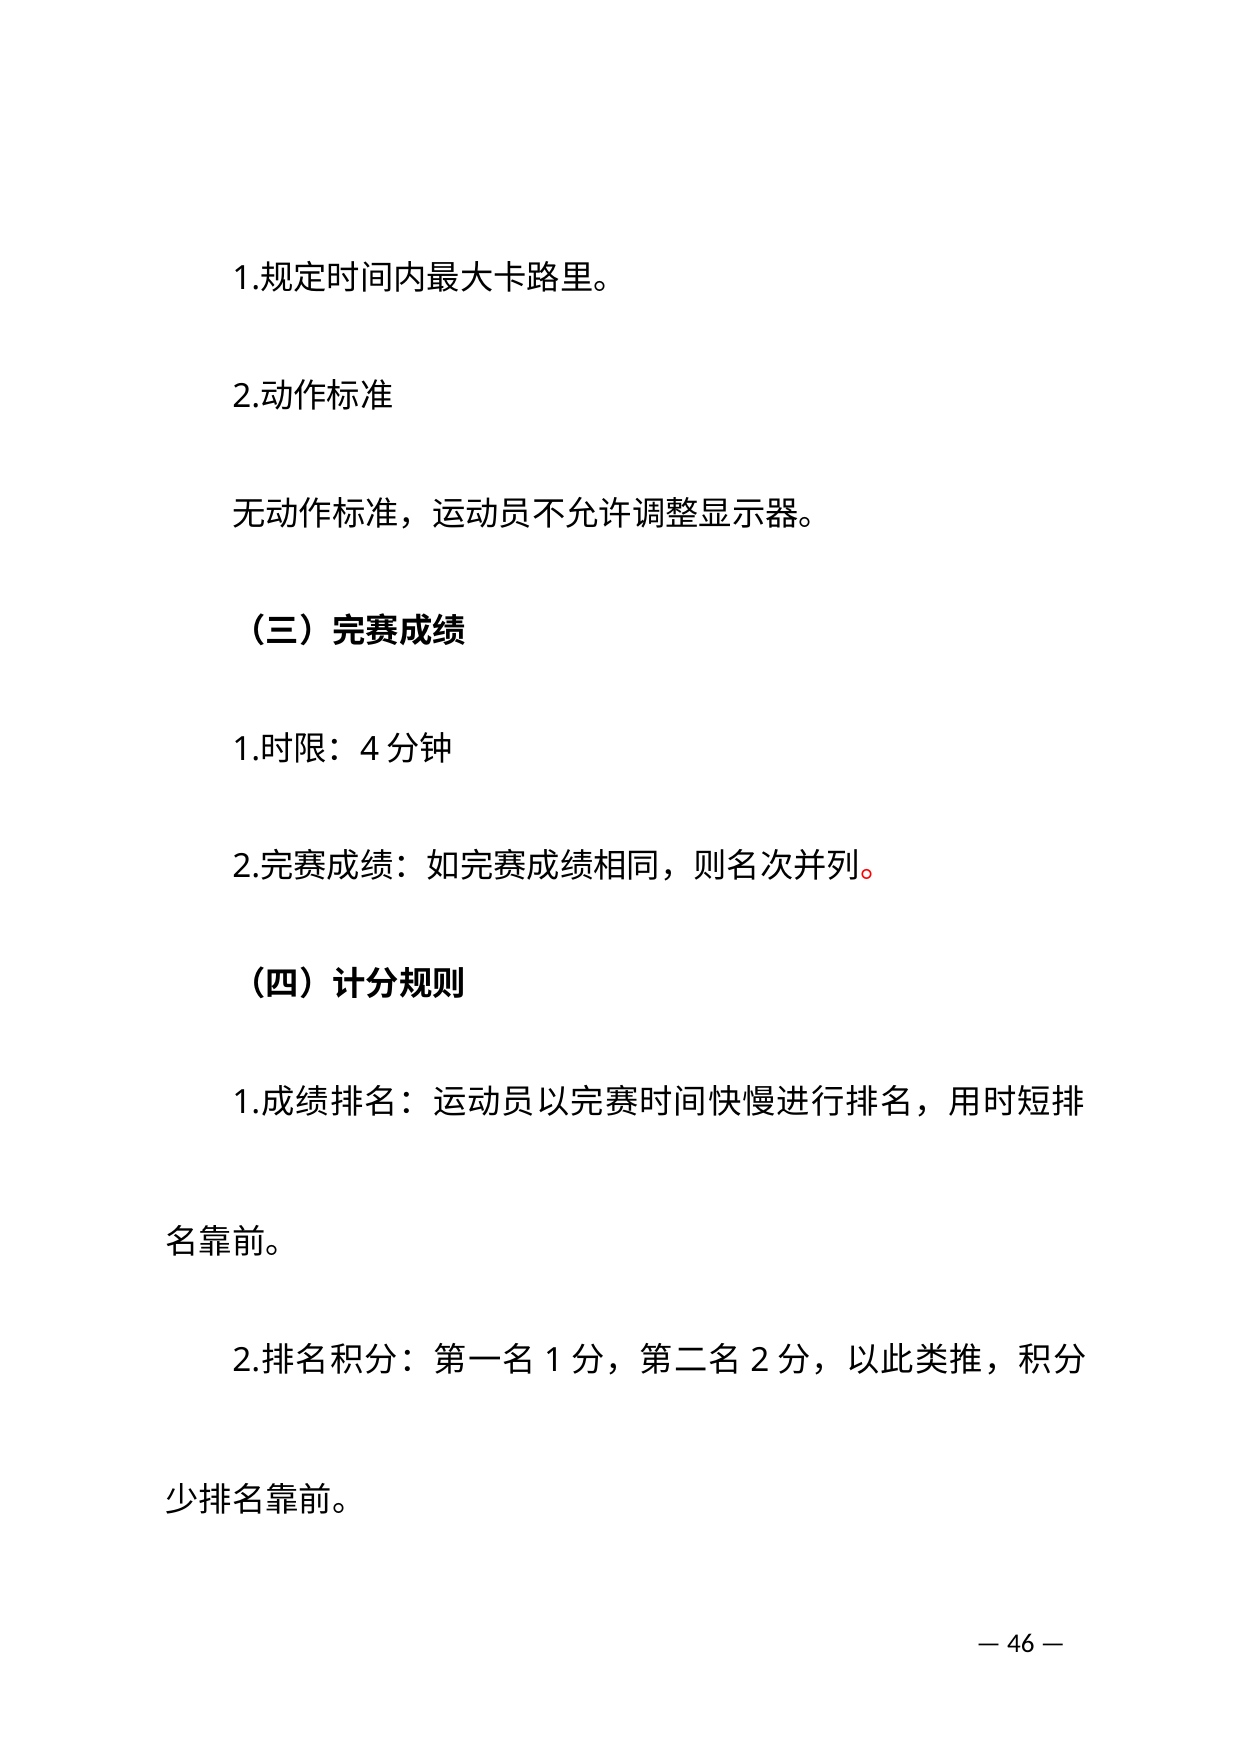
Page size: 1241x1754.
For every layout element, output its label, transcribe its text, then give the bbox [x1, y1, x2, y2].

text （四）计分规则 [165, 934, 1087, 1028]
text 2.动作标准 [165, 346, 1087, 439]
text 2.完赛成绩：如完赛成绩相同，则名次并列。 [165, 817, 1087, 910]
text （三）完赛成绩 [165, 581, 1087, 675]
text 无动作标准，运动员不允许调整显示器。 [165, 464, 1087, 557]
text 1.规定时间内最大卡路里。 [165, 228, 1087, 322]
text 1.时限：4分钟 [165, 699, 1087, 792]
text 2.排名积分：第一名1分，第二名2分，以此类推，积分少排名靠前。 [165, 1310, 1087, 1544]
text 1.成绩排名：运动员以完赛时间快慢进行排名，用时短排名靠前。 [165, 1052, 1087, 1286]
